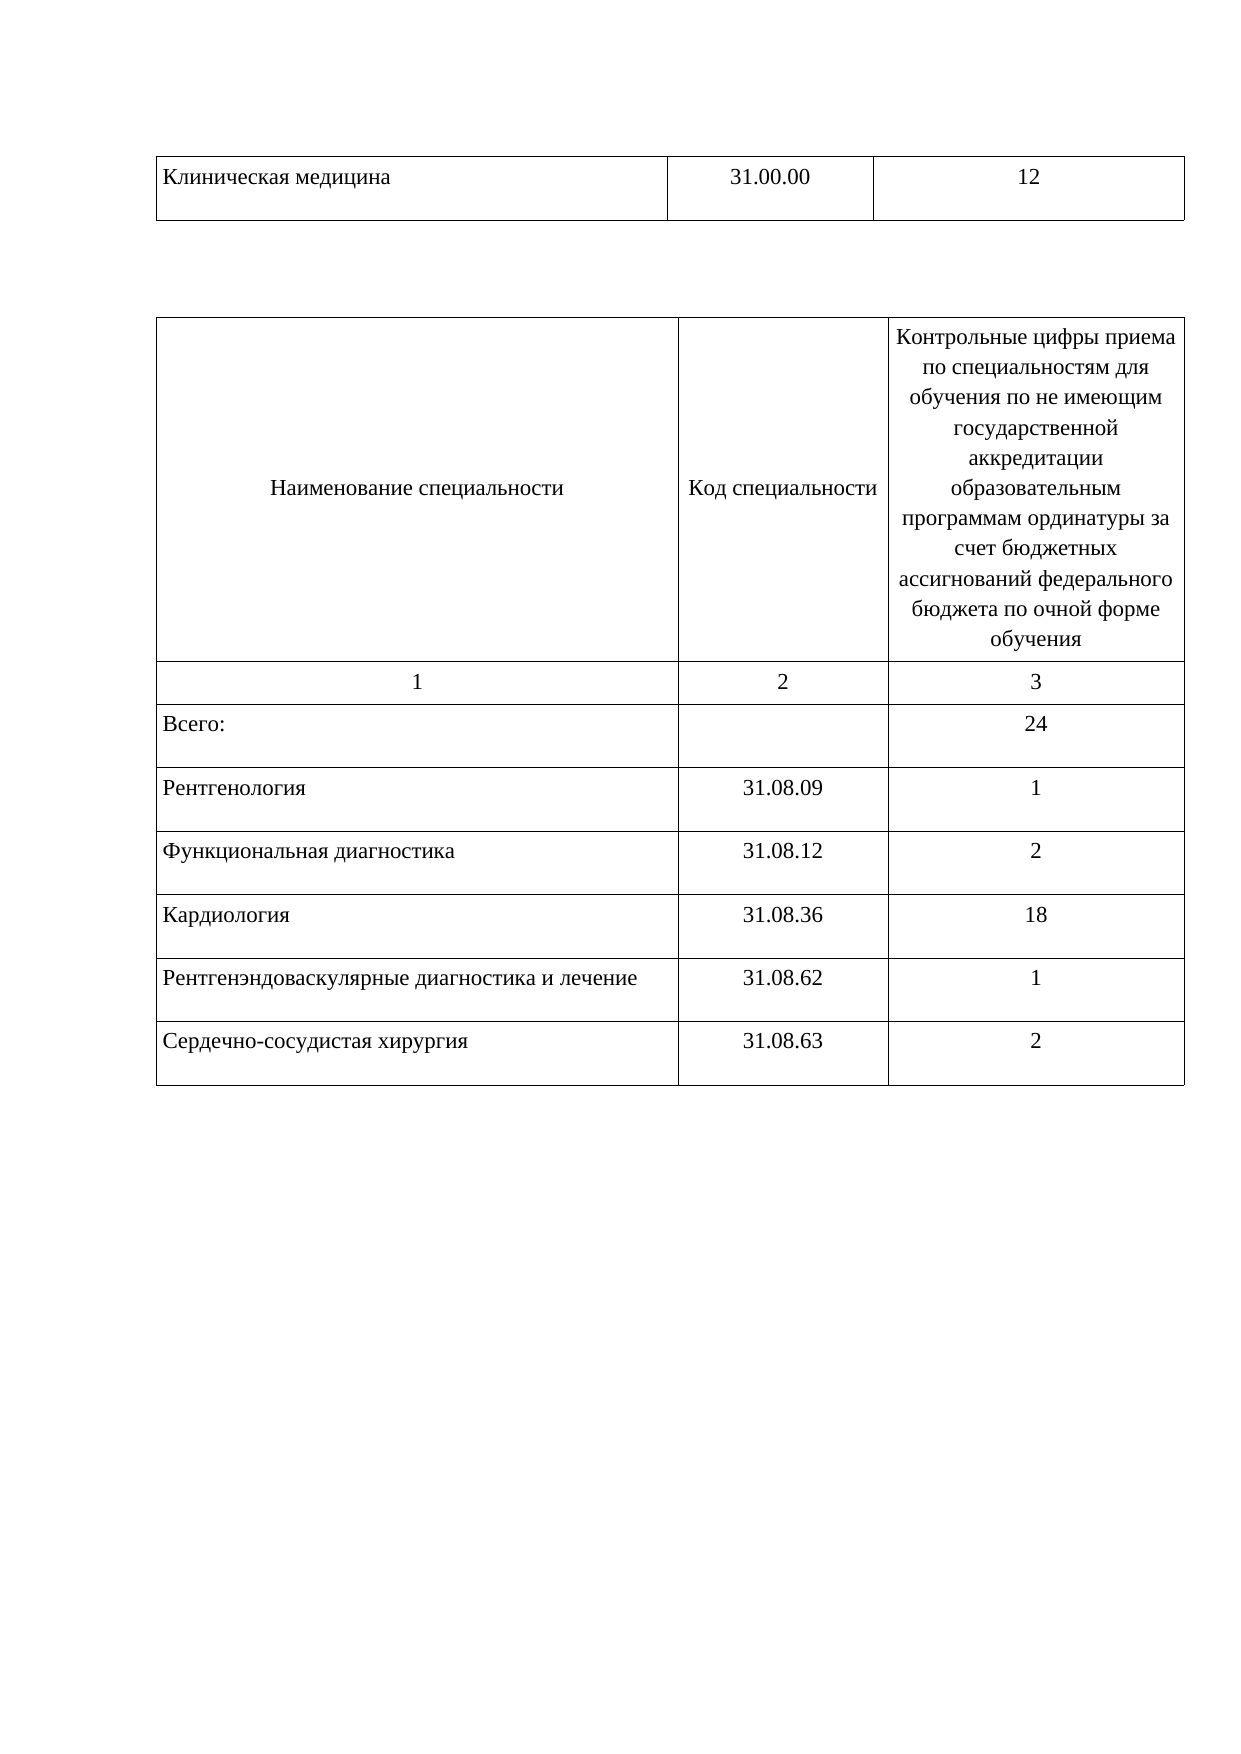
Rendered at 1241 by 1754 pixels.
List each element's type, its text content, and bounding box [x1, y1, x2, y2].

table_cell Сердечно-сосудистая хирургия [157, 1022, 678, 1084]
table_cell 31.08.36 [679, 895, 888, 958]
table_cell Всего: [157, 705, 678, 767]
table_header Код специальности [679, 318, 888, 661]
table_cell 24 [889, 705, 1184, 767]
table_cell Функциональная диагностика [157, 832, 678, 894]
table_cell 12 [874, 157, 1184, 220]
table_cell 31.08.12 [679, 832, 888, 894]
table_cell Рентгенология [157, 768, 678, 831]
table_cell 2 [889, 832, 1184, 894]
table_cell Клиническая медицина [157, 157, 667, 220]
table_cell 1 [889, 768, 1184, 831]
table_cell 3 [889, 662, 1184, 704]
table_cell 31.08.62 [679, 959, 888, 1021]
table_cell 31.08.63 [679, 1022, 888, 1084]
table_cell [679, 705, 888, 767]
table_cell 2 [889, 1022, 1184, 1084]
table_cell Рентгенэндоваскулярные диагностика и лечение [157, 959, 678, 1021]
table_cell Кардиология [157, 895, 678, 958]
table_cell 1 [889, 959, 1184, 1021]
table_cell 1 [157, 662, 678, 704]
table_cell 2 [679, 662, 888, 704]
table_header Наименование специальности [157, 318, 678, 661]
table_cell 18 [889, 895, 1184, 958]
table_header Контрольные цифры приема по специальностям для обучения по не имеющим государственной аккредитации образовательным программам ординатуры за счет бюджетных ассигнований федерального бюджета по очной форме обучения [889, 318, 1184, 661]
table_cell 31.00.00 [668, 157, 873, 220]
table_cell 31.08.09 [679, 768, 888, 831]
